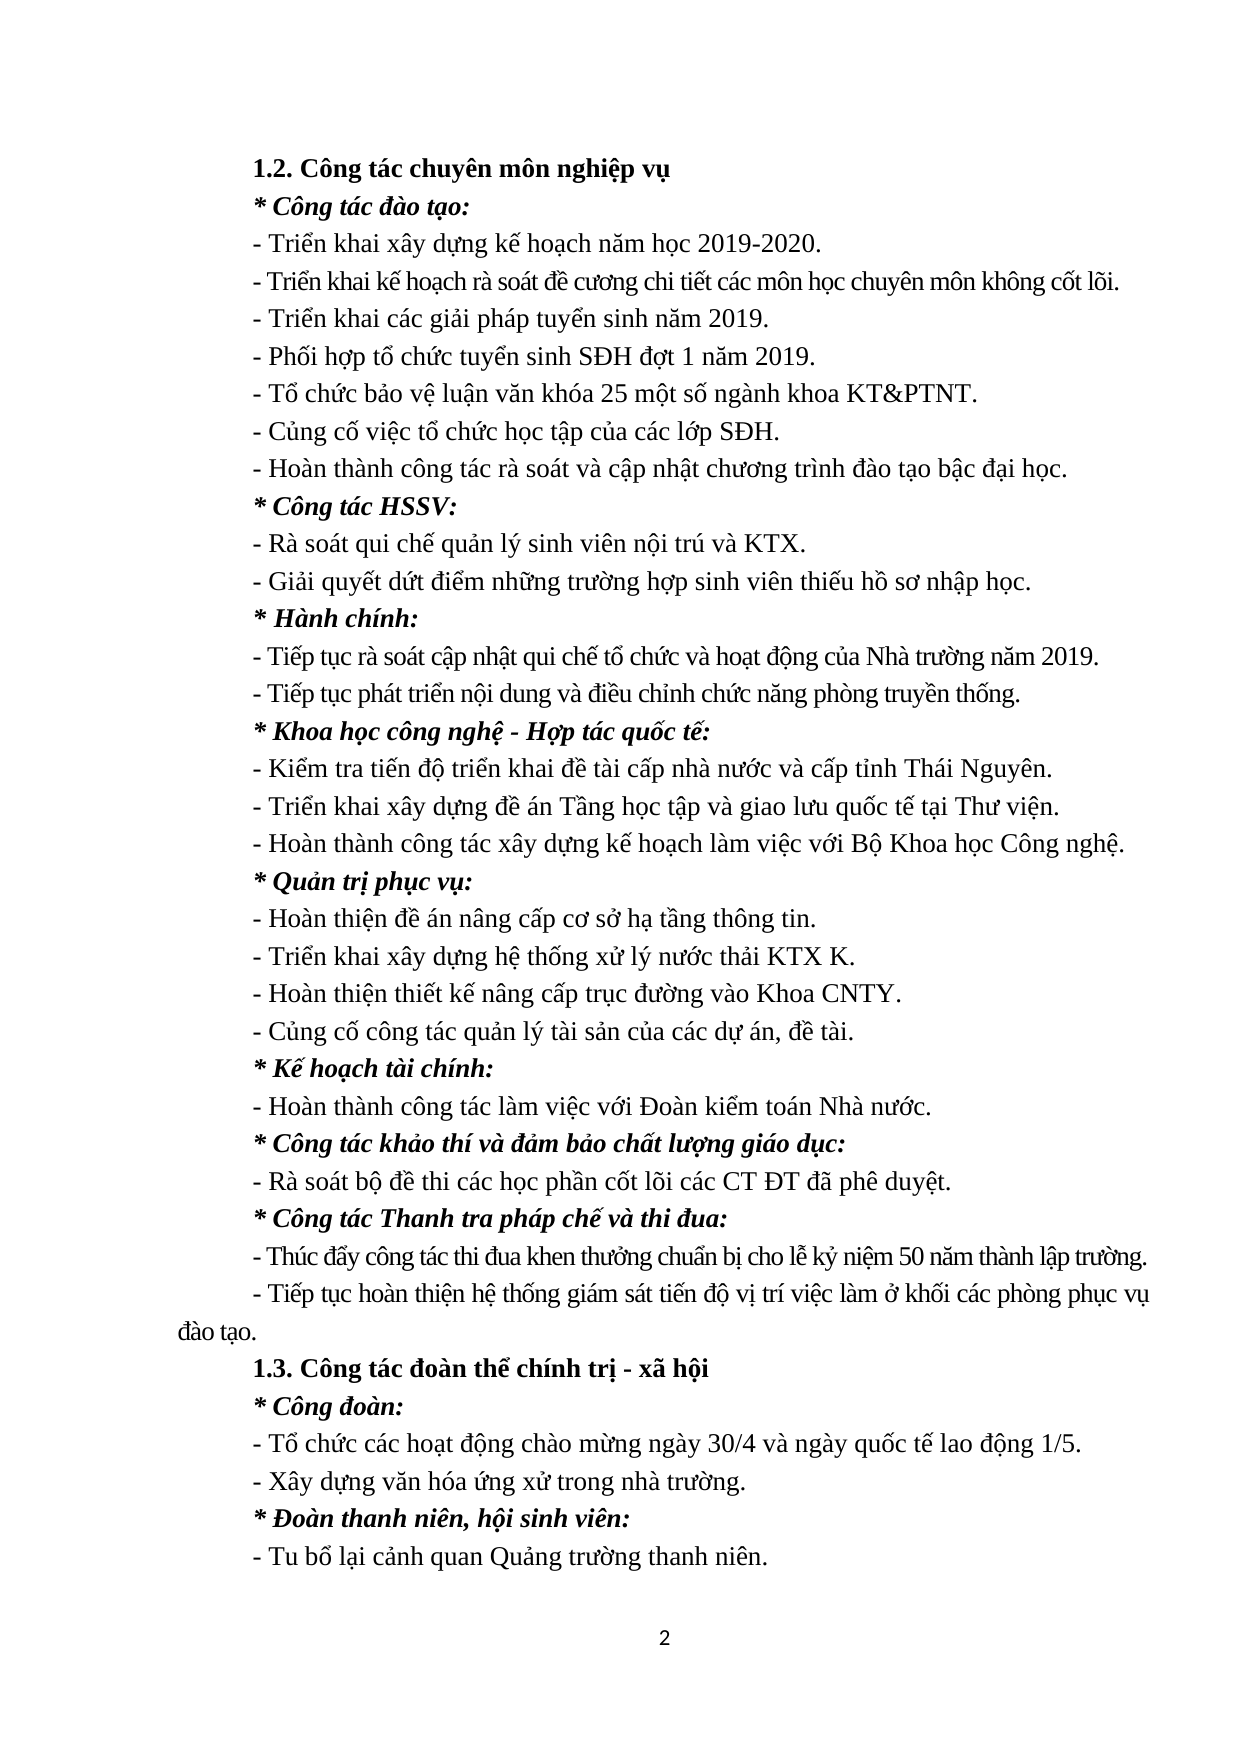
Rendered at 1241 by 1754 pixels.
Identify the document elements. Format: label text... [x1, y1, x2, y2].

text * Công tác đào tạo: [177, 185, 1152, 223]
text - Triển khai xây dựng đề án Tầng học tập và giao lưu quốc tế tại Thư viện. [177, 785, 1152, 823]
text - Tiếp tục hoàn thiện hệ thống giám sát tiến độ vị trí việc làm ở khối các phòng phục vụ đào tạo. [177, 1273, 1152, 1348]
text - Tổ chức các hoạt động chào mừng ngày 30/4 và ngày quốc tế lao động 1/5. [177, 1423, 1152, 1460]
text - Tu bổ lại cảnh quan Quảng trường thanh niên. [177, 1535, 1152, 1573]
text 1.3. Công tác đoàn thể chính trị - xã hội [177, 1348, 1152, 1385]
text - Xây dựng văn hóa ứng xử trong nhà trường. [177, 1460, 1152, 1498]
text - Thúc đẩy công tác thi đua khen thưởng chuẩn bị cho lễ kỷ niệm 50 năm thành lập trường. [177, 1235, 1152, 1273]
text - Rà soát bộ đề thi các học phần cốt lõi các CT ĐT đã phê duyệt. [177, 1160, 1152, 1198]
text - Kiểm tra tiến độ triển khai đề tài cấp nhà nước và cấp tỉnh Thái Nguyên. [177, 748, 1152, 785]
text * Công tác Thanh tra pháp chế và thi đua: [177, 1198, 1152, 1235]
text 1.2. Công tác chuyên môn nghiệp vụ [177, 148, 1152, 185]
text - Hoàn thành công tác rà soát và cập nhật chương trình đào tạo bậc đại học. [177, 448, 1152, 485]
text - Hoàn thành công tác làm việc với Đoàn kiểm toán Nhà nước. [177, 1085, 1152, 1123]
text - Củng cố việc tổ chức học tập của các lớp SĐH. [177, 410, 1152, 448]
text * Đoàn thanh niên, hội sinh viên: [177, 1498, 1152, 1535]
text - Hoàn thiện thiết kế nâng cấp trục đường vào Khoa CNTY. [177, 973, 1152, 1010]
text * Quản trị phục vụ: [177, 860, 1152, 898]
text - Giải quyết dứt điểm những trường hợp sinh viên thiếu hồ sơ nhập học. [177, 560, 1152, 598]
text - Hoàn thiện đề án nâng cấp cơ sở hạ tầng thông tin. [177, 898, 1152, 935]
text - Củng cố công tác quản lý tài sản của các dự án, đề tài. [177, 1010, 1152, 1048]
text - Triển khai xây dựng hệ thống xử lý nước thải KTX K. [177, 935, 1152, 973]
text - Hoàn thành công tác xây dựng kế hoạch làm việc với Bộ Khoa học Công nghệ. [177, 823, 1152, 860]
text * Kế hoạch tài chính: [177, 1048, 1152, 1085]
text * Hành chính: [177, 598, 1152, 635]
text - Triển khai kế hoạch rà soát đề cương chi tiết các môn học chuyên môn không cốt lõi. [177, 260, 1152, 298]
text - Tiếp tục phát triển nội dung và điều chỉnh chức năng phòng truyền thống. [177, 673, 1152, 710]
text - Triển khai xây dựng kế hoạch năm học 2019-2020. [177, 223, 1152, 260]
text * Công tác khảo thí và đảm bảo chất lượng giáo dục: [177, 1123, 1152, 1160]
text - Triển khai các giải pháp tuyển sinh năm 2019. [177, 298, 1152, 335]
text - Tổ chức bảo vệ luận văn khóa 25 một số ngành khoa KT&PTNT. [177, 373, 1152, 410]
text * Khoa học công nghệ - Hợp tác quốc tế: [177, 710, 1152, 748]
text - Rà soát qui chế quản lý sinh viên nội trú và KTX. [177, 523, 1152, 560]
text * Công tác HSSV: [177, 485, 1152, 523]
text * Công đoàn: [177, 1385, 1152, 1423]
text - Tiếp tục rà soát cập nhật qui chế tổ chức và hoạt động của Nhà trường năm 2019. [177, 635, 1152, 673]
text - Phối hợp tổ chức tuyển sinh SĐH đợt 1 năm 2019. [177, 335, 1152, 373]
